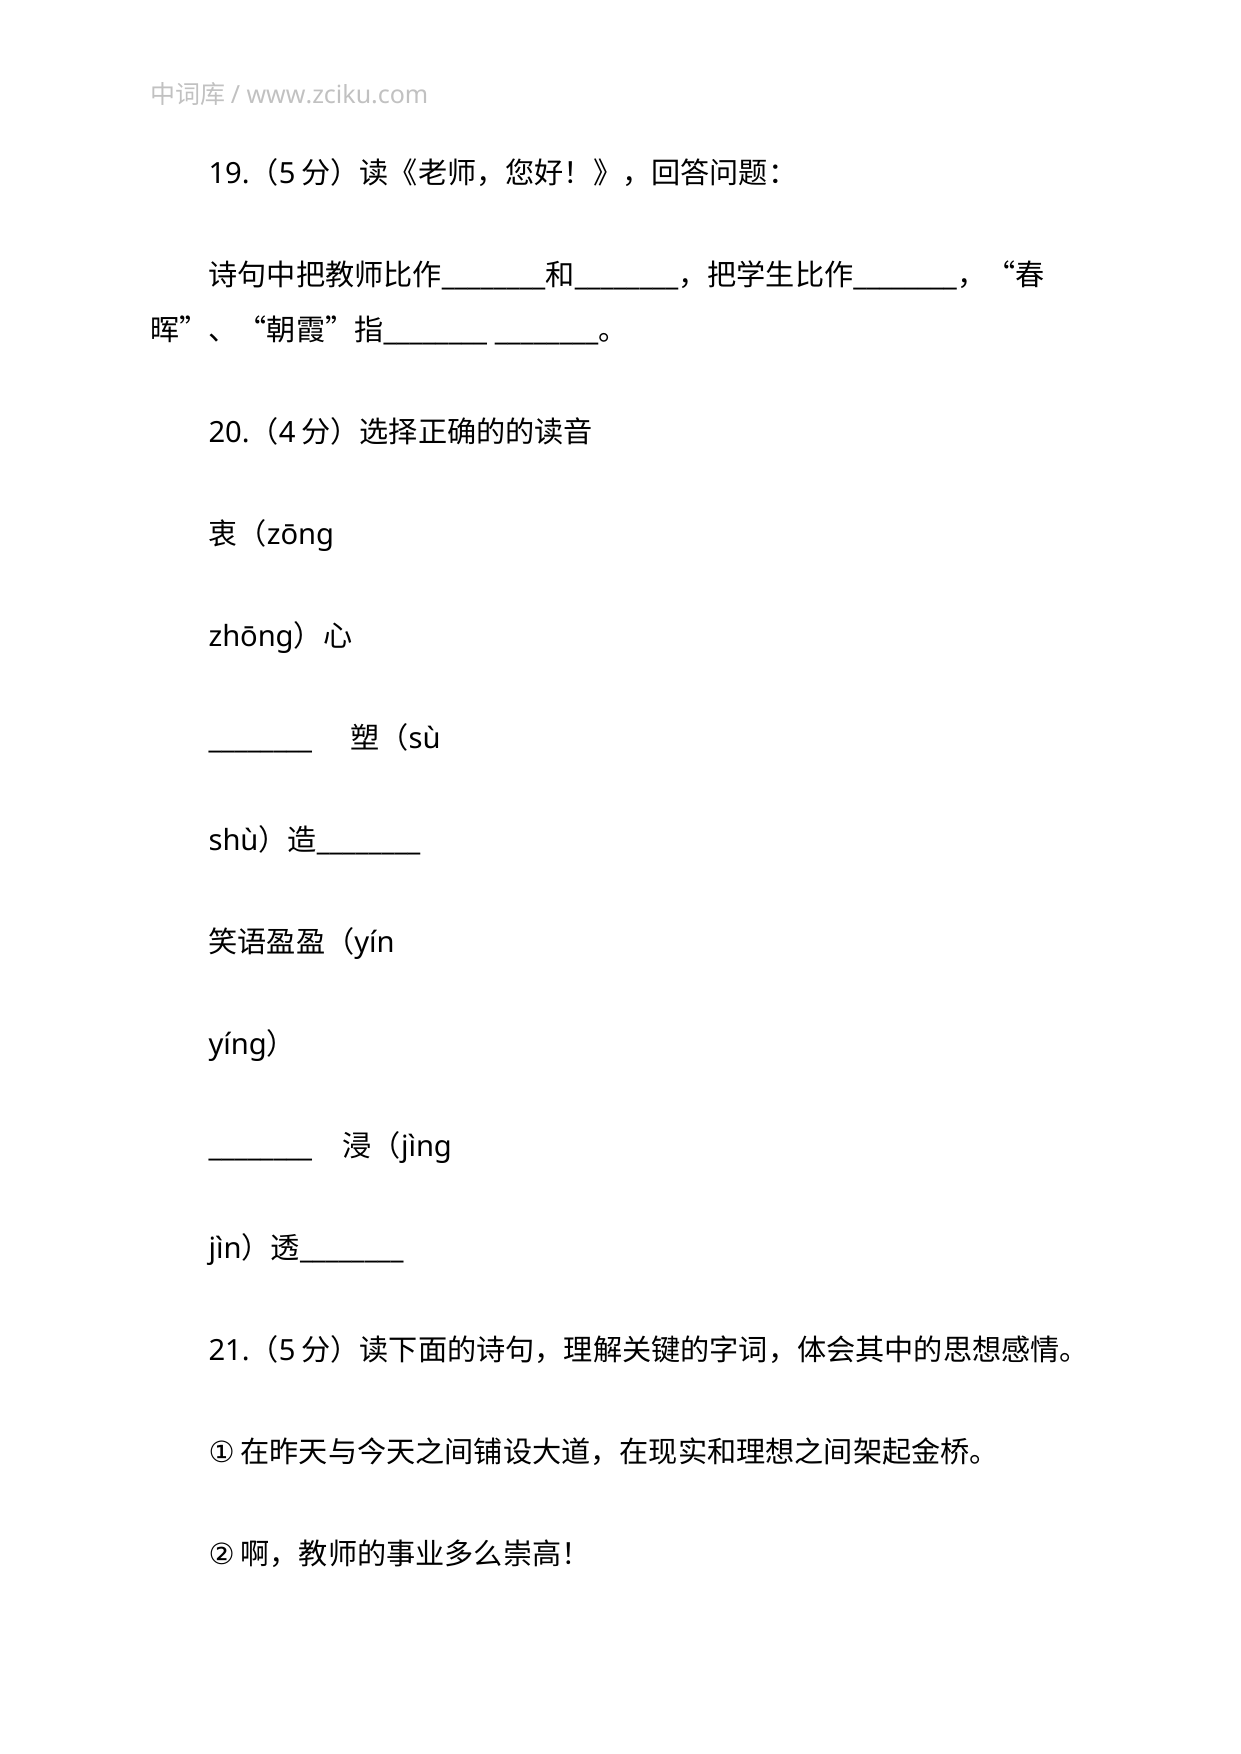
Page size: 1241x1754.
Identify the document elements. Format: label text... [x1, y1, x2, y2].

text 19.（5分）读《老师，您好！》，回答问题： [150, 150, 1090, 192]
text 衷（zōng [150, 511, 1090, 553]
text jìn）透________ [150, 1225, 1090, 1267]
text shù）造________ [150, 817, 1090, 859]
text ________ 浸（jìng [150, 1123, 1090, 1165]
text 笑语盈盈（yín [150, 919, 1090, 961]
text ________ 塑（sù [150, 715, 1090, 757]
text yíng） [150, 1021, 1090, 1063]
text 20.（4分）选择正确的的读音 [150, 409, 1090, 451]
text ①在昨天与今天之间铺设大道，在现实和理想之间架起金桥。 [150, 1429, 1090, 1471]
text ②啊，教师的事业多么崇高！ [150, 1531, 1090, 1573]
text 21.（5分）读下面的诗句，理解关键的字词，体会其中的思想感情。 [150, 1327, 1090, 1369]
text 诗句中把教师比作________和________，把学生比作________，“春晖”、“朝霞”指________ ________。 [150, 252, 1090, 349]
text zhōng）心 [150, 613, 1090, 655]
